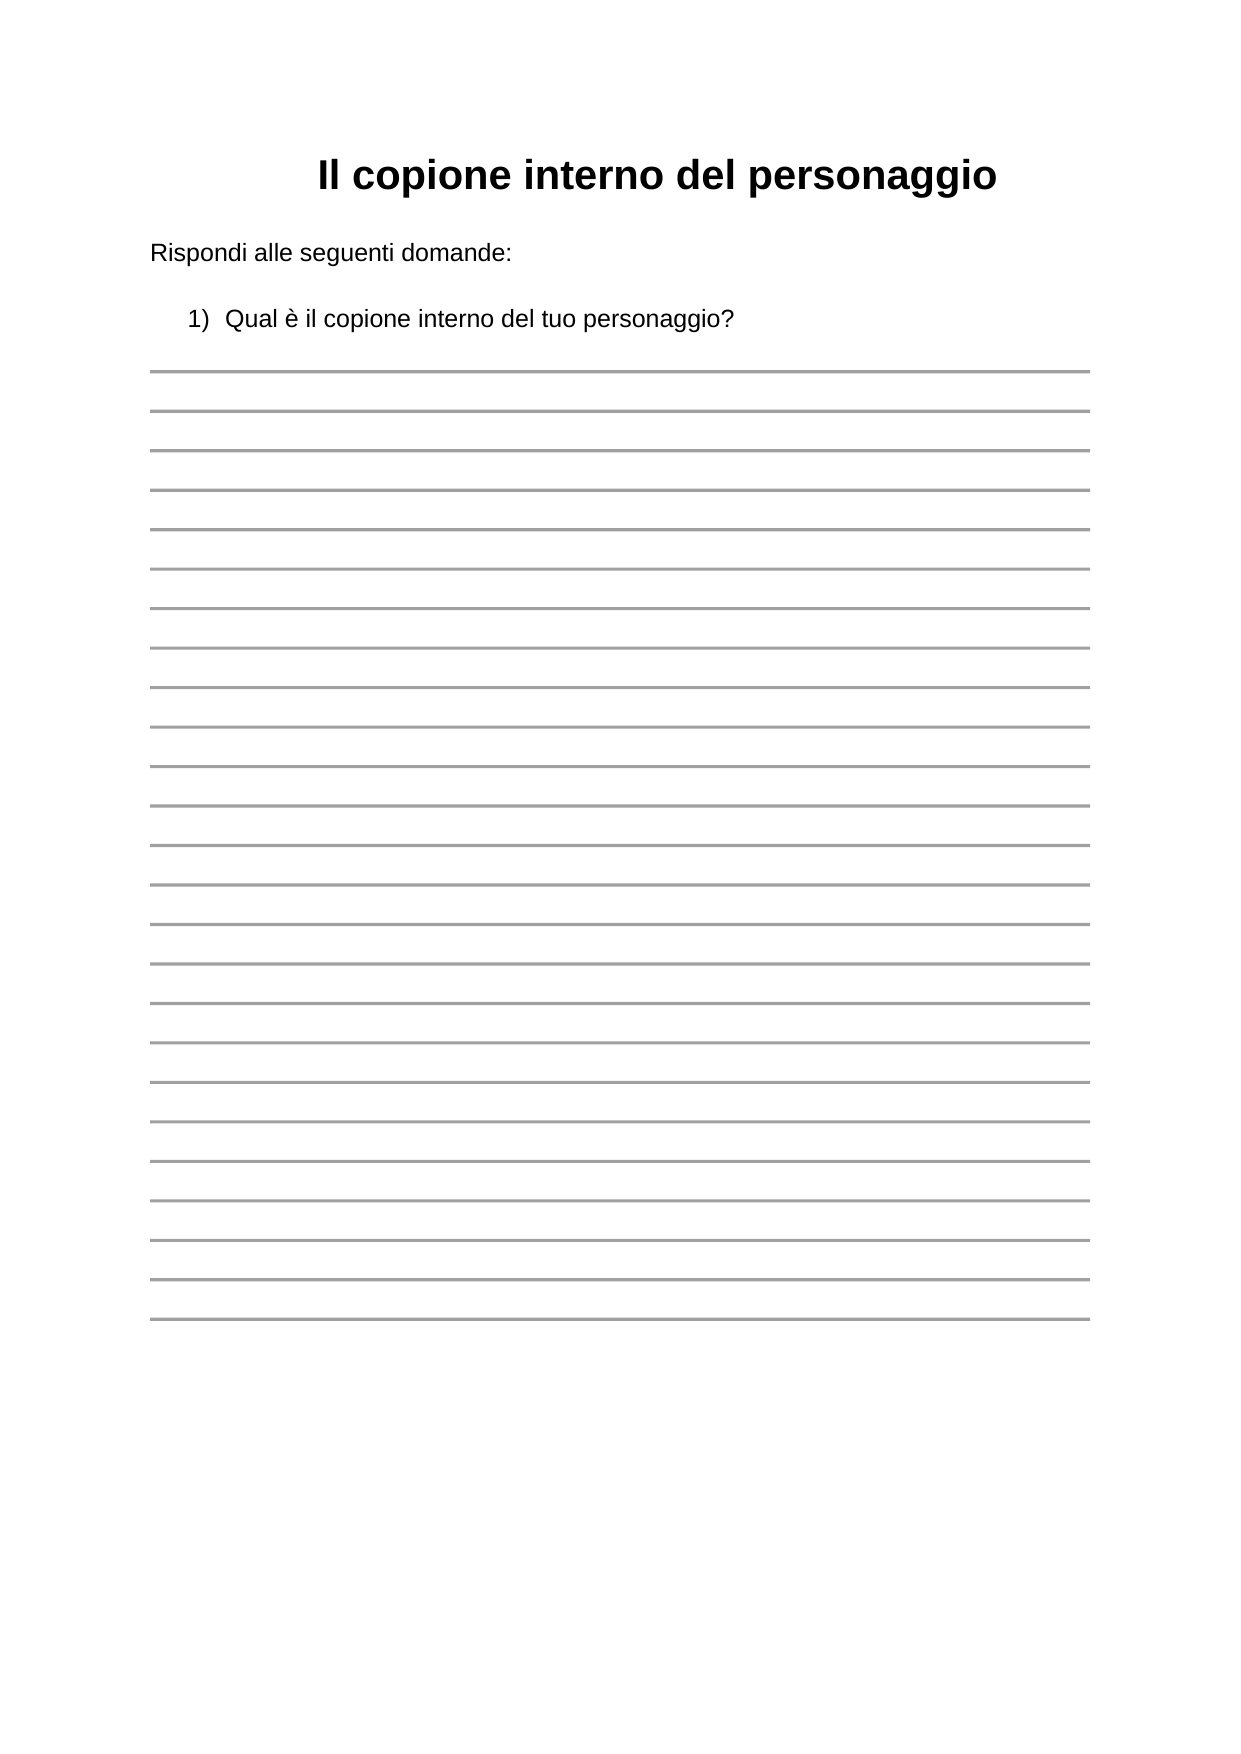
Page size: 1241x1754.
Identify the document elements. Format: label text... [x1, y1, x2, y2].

text Il copione interno del personaggio [225, 150, 1090, 198]
text Rispondi alle seguenti domande: [150, 238, 1090, 267]
list Qual è il copione interno del tuo personaggio? [187, 304, 1090, 333]
